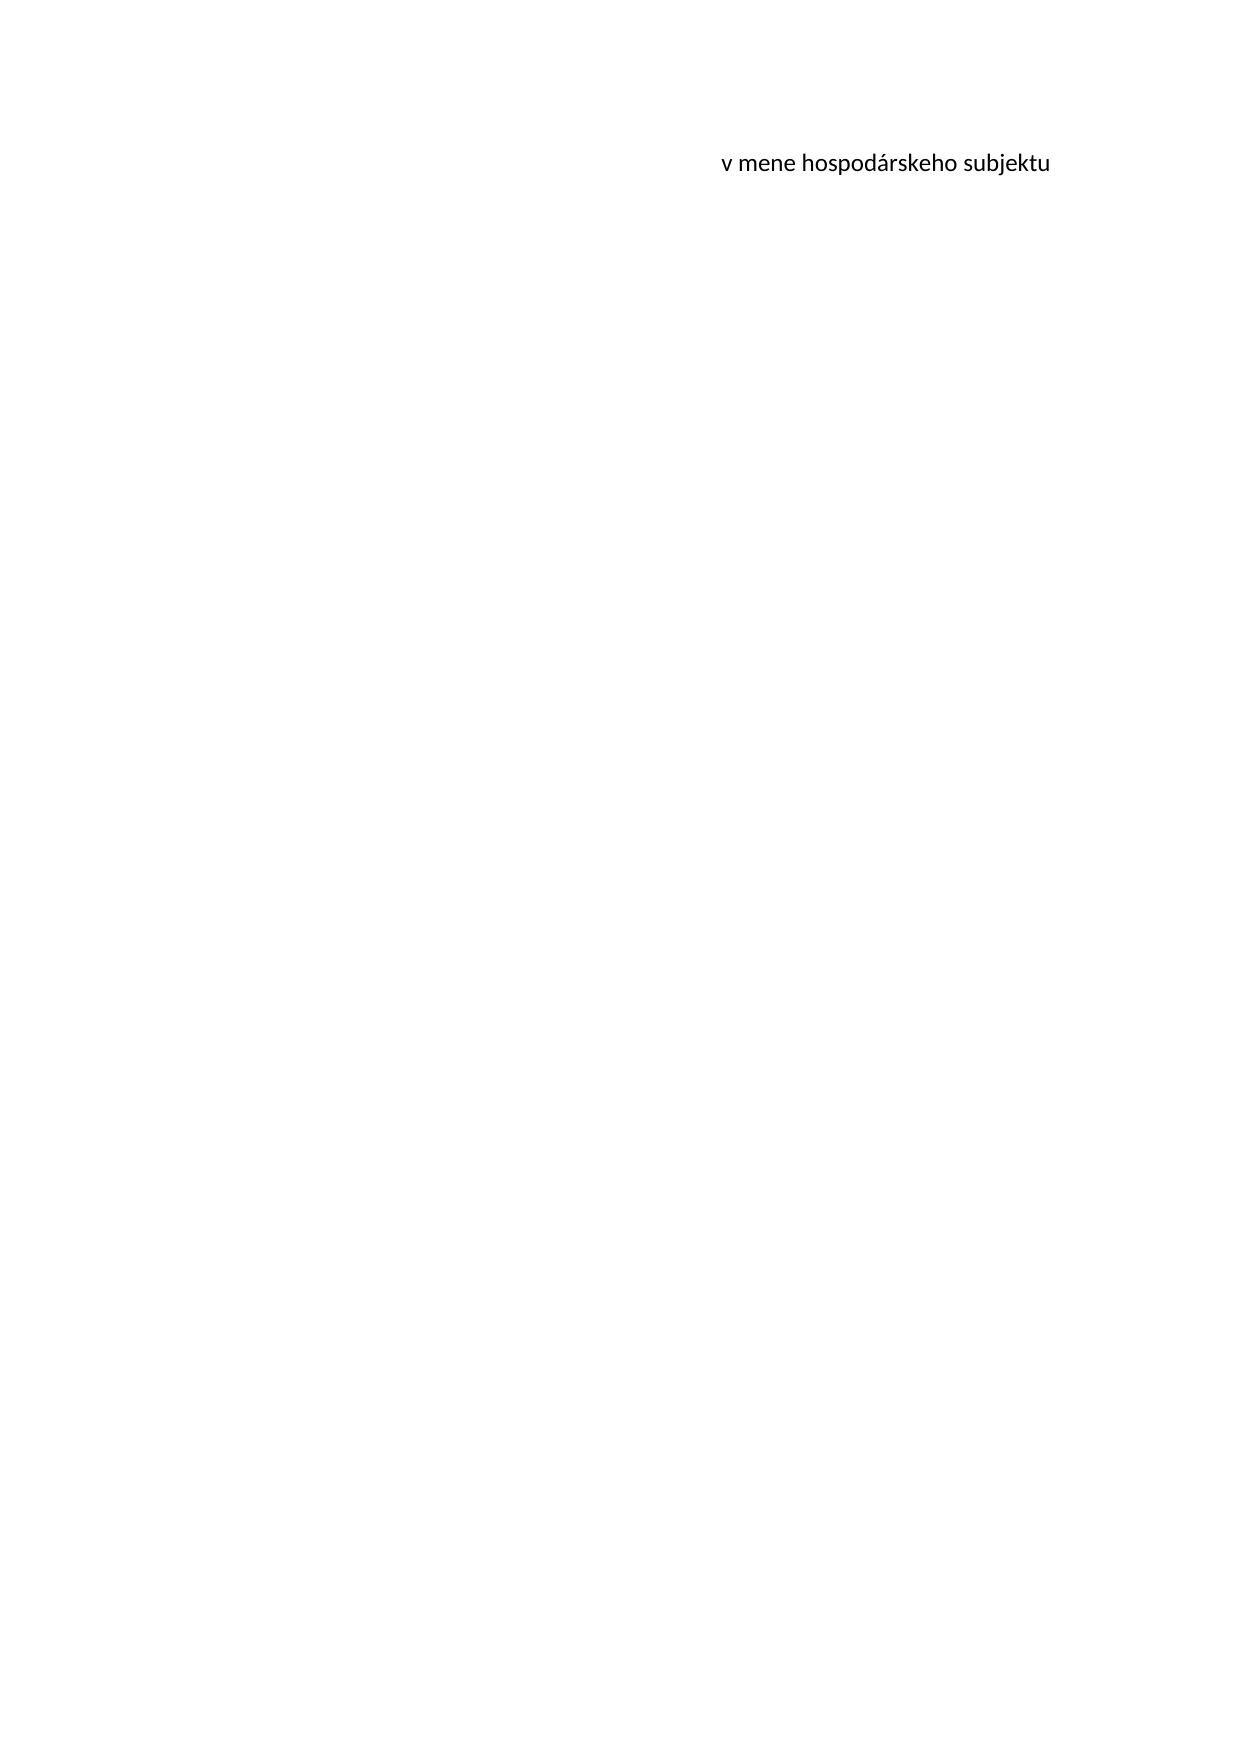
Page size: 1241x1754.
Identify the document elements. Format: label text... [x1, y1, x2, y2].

text v mene hospodárskeho subjektu [679, 148, 1093, 178]
